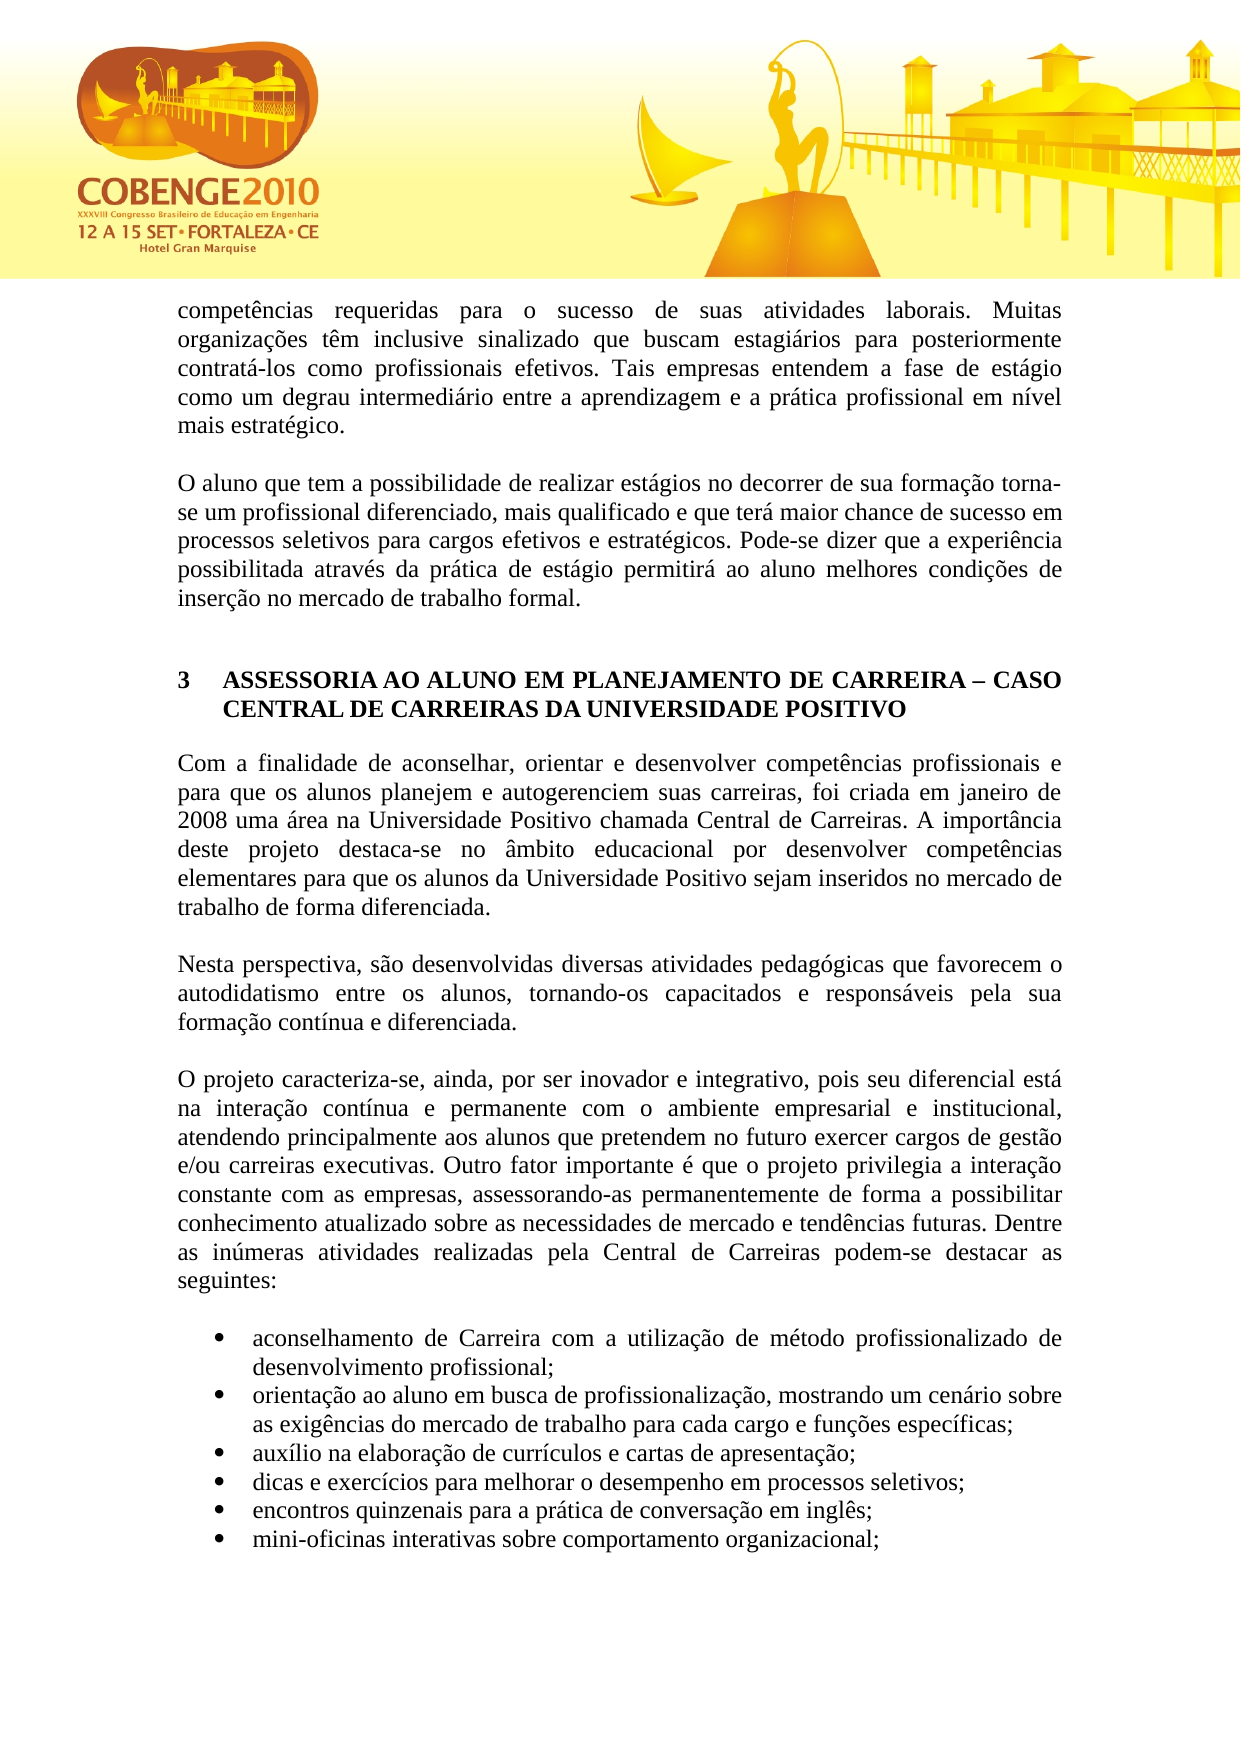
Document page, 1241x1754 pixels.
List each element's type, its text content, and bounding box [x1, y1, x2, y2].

text O aluno que tem a possibilidade de realizar estágios no decorrer de sua formação torna-se um profissional diferenciado, mais qualificado e que terá maior chance de sucesso em processos seletivos para cargos efetivos e estratégicos. Pode-se dizer que a experiência possibilitada através da prática de estágio permitirá ao aluno melhores condições de inserção no mercado de trabalho formal. [177, 468, 1063, 612]
list encontros quinzenais para a prática de conversação em inglês; [215, 1495, 1063, 1524]
text Com a finalidade de aconselhar, orientar e desenvolver competências profissionais e para que os alunos planejem e autogerenciem suas carreiras, foi criada em janeiro de 2008 uma área na Universidade Positivo chamada Central de Carreiras. A importância deste projeto destaca-se no âmbito educacional por desenvolver competências elementares para que os alunos da Universidade Positivo sejam inseridos no mercado de trabalho de forma diferenciada. [177, 748, 1063, 920]
text Nesta perspectiva, são desenvolvidas diversas atividades pedagógicas que favorecem o autodidatismo entre os alunos, tornando-os capacitados e responsáveis pela sua formação contínua e diferenciada. [177, 949, 1063, 1035]
list aconselhamento de Carreira com a utilização de método profissionalizado de desenvolvimento profissional; [215, 1323, 1063, 1380]
subtitle Assessoria ao aluno em Planejamento de Carreira – Caso Central de Carreiras DA Universidade Positivo [177, 665, 1063, 723]
text O projeto caracteriza-se, ainda, por ser inovador e integrativo, pois seu diferencial está na interação contínua e permanente com o ambiente empresarial e institucional, atendendo principalmente aos alunos que pretendem no futuro exercer cargos de gestão e/ou carreiras executivas. Outro fator importante é que o projeto privilegia a interação constante com as empresas, assessorando-as permanentemente de forma a possibilitar conhecimento atualizado sobre as necessidades de mercado e tendências futuras. Dentre as inúmeras atividades realizadas pela Central de Carreiras podem-se destacar as seguintes: [177, 1064, 1063, 1294]
list auxílio na elaboração de currículos e cartas de apresentação; [215, 1438, 1063, 1467]
list mini-oficinas interativas sobre comportamento organizacional; [215, 1524, 1063, 1553]
list dicas e exercícios para melhorar o desempenho em processos seletivos; [215, 1467, 1063, 1495]
list orientação ao aluno em busca de profissionalização, mostrando um cenário sobre as exigências do mercado de trabalho para cada cargo e funções específicas; [215, 1380, 1063, 1438]
picture [0, 10, 1241, 279]
